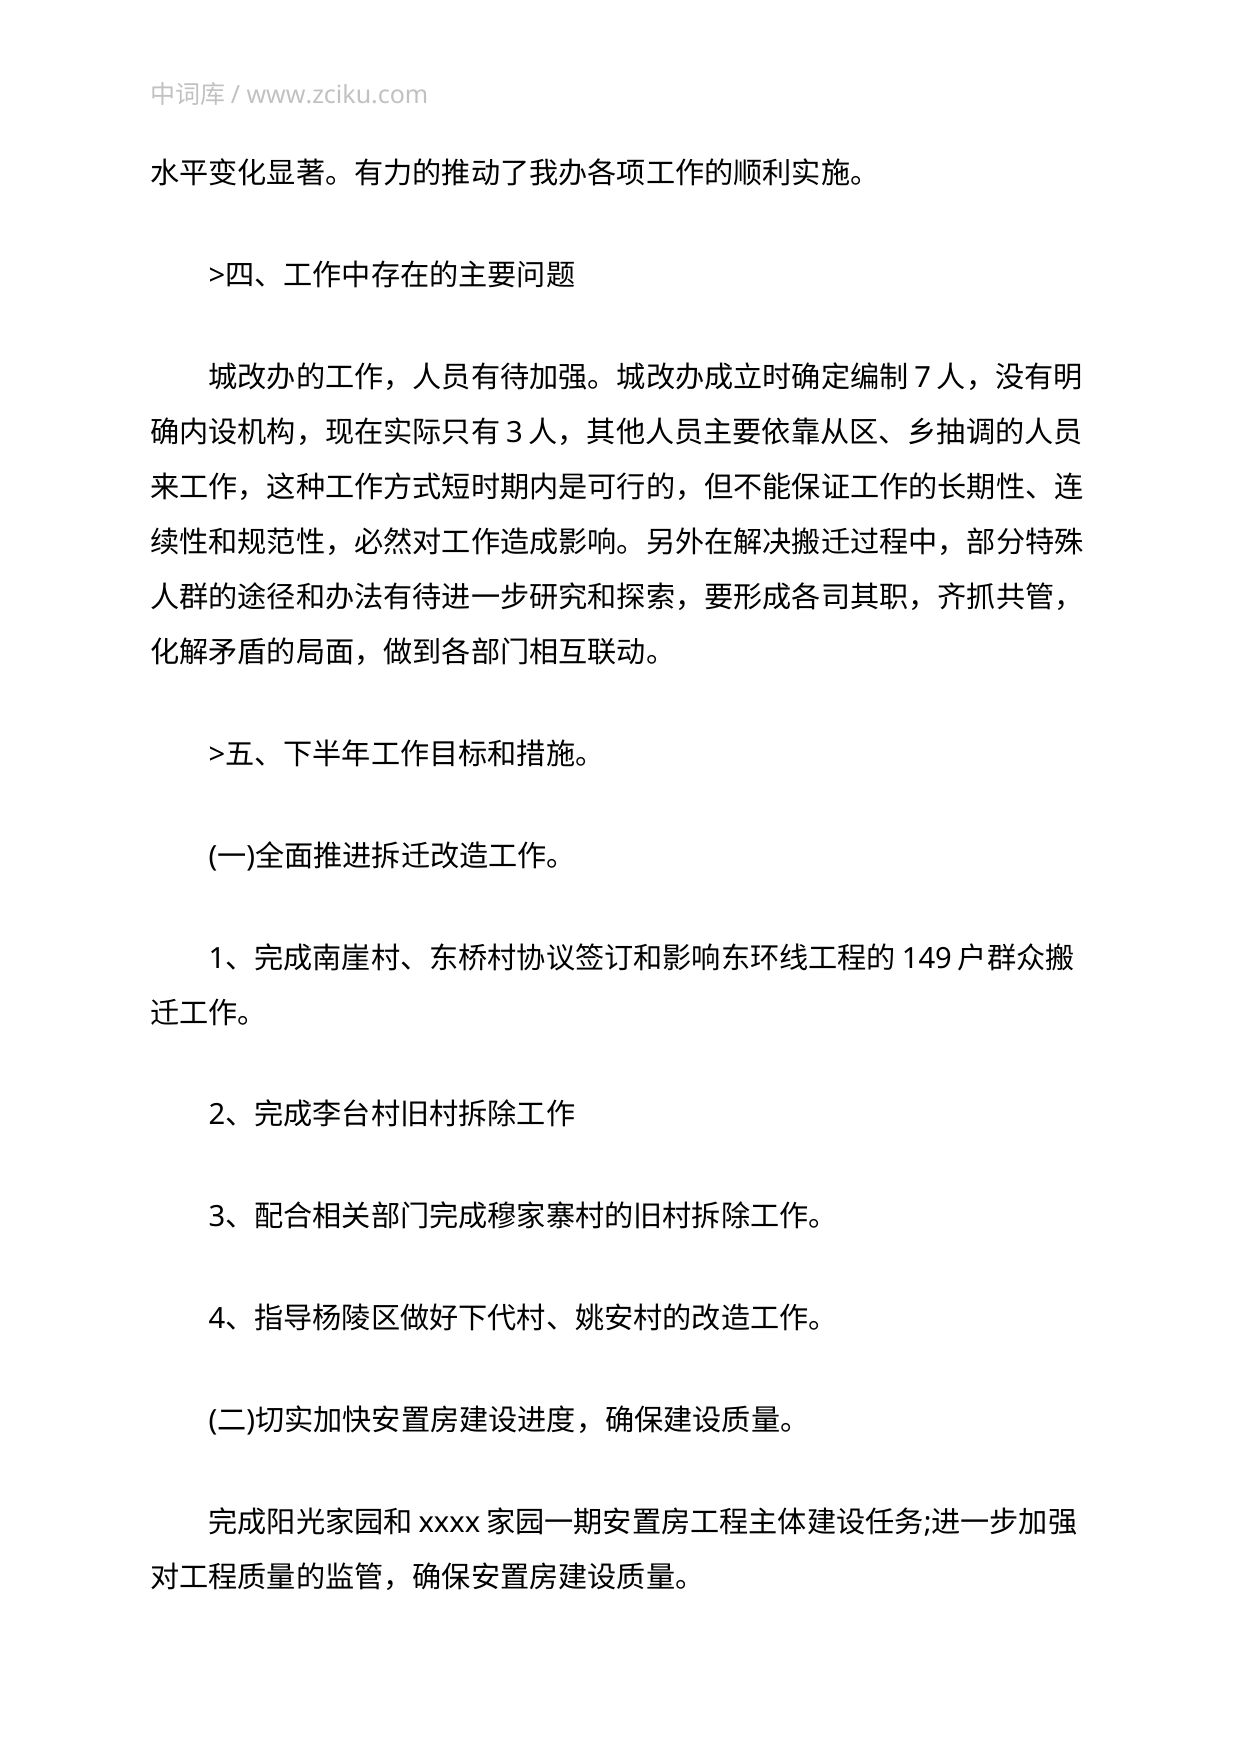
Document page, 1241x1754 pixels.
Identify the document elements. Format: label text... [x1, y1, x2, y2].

text (二)切实加快安置房建设进度，确保建设质量。 [150, 1397, 1090, 1439]
text >四、工作中存在的主要问题 [150, 252, 1090, 294]
text 1、完成南崖村、东桥村协议签订和影响东环线工程的149户群众搬迁工作。 [150, 934, 1090, 1031]
text >五、下半年工作目标和措施。 [150, 730, 1090, 773]
text 4、指导杨陵区做好下代村、姚安村的改造工作。 [150, 1295, 1090, 1337]
text (一)全面推进拆迁改造工作。 [150, 832, 1090, 874]
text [150, 150, 1090, 192]
text 2、完成李台村旧村拆除工作 [150, 1091, 1090, 1133]
text 城改办的工作，人员有待加强。城改办成立时确定编制7人，没有明确内设机构，现在实际只有3人，其他人员主要依靠从区、乡抽调的人员来工作，这种工作方式短时期内是可行的，但不能保证工作的长期性、连续性和规范性，必然对工作造成影响。另外在解决搬迁过程中，部分特殊人群的途径和办法有待进一步研究和探索，要形成各司其职，齐抓共管，化解矛盾的局面，做到各部门相互联动。 [150, 354, 1090, 671]
text 3、配合相关部门完成穆家寨村的旧村拆除工作。 [150, 1193, 1090, 1235]
text 完成阳光家园和xxxx家园一期安置房工程主体建设任务;进一步加强对工程质量的监管，确保安置房建设质量。 [150, 1499, 1090, 1596]
